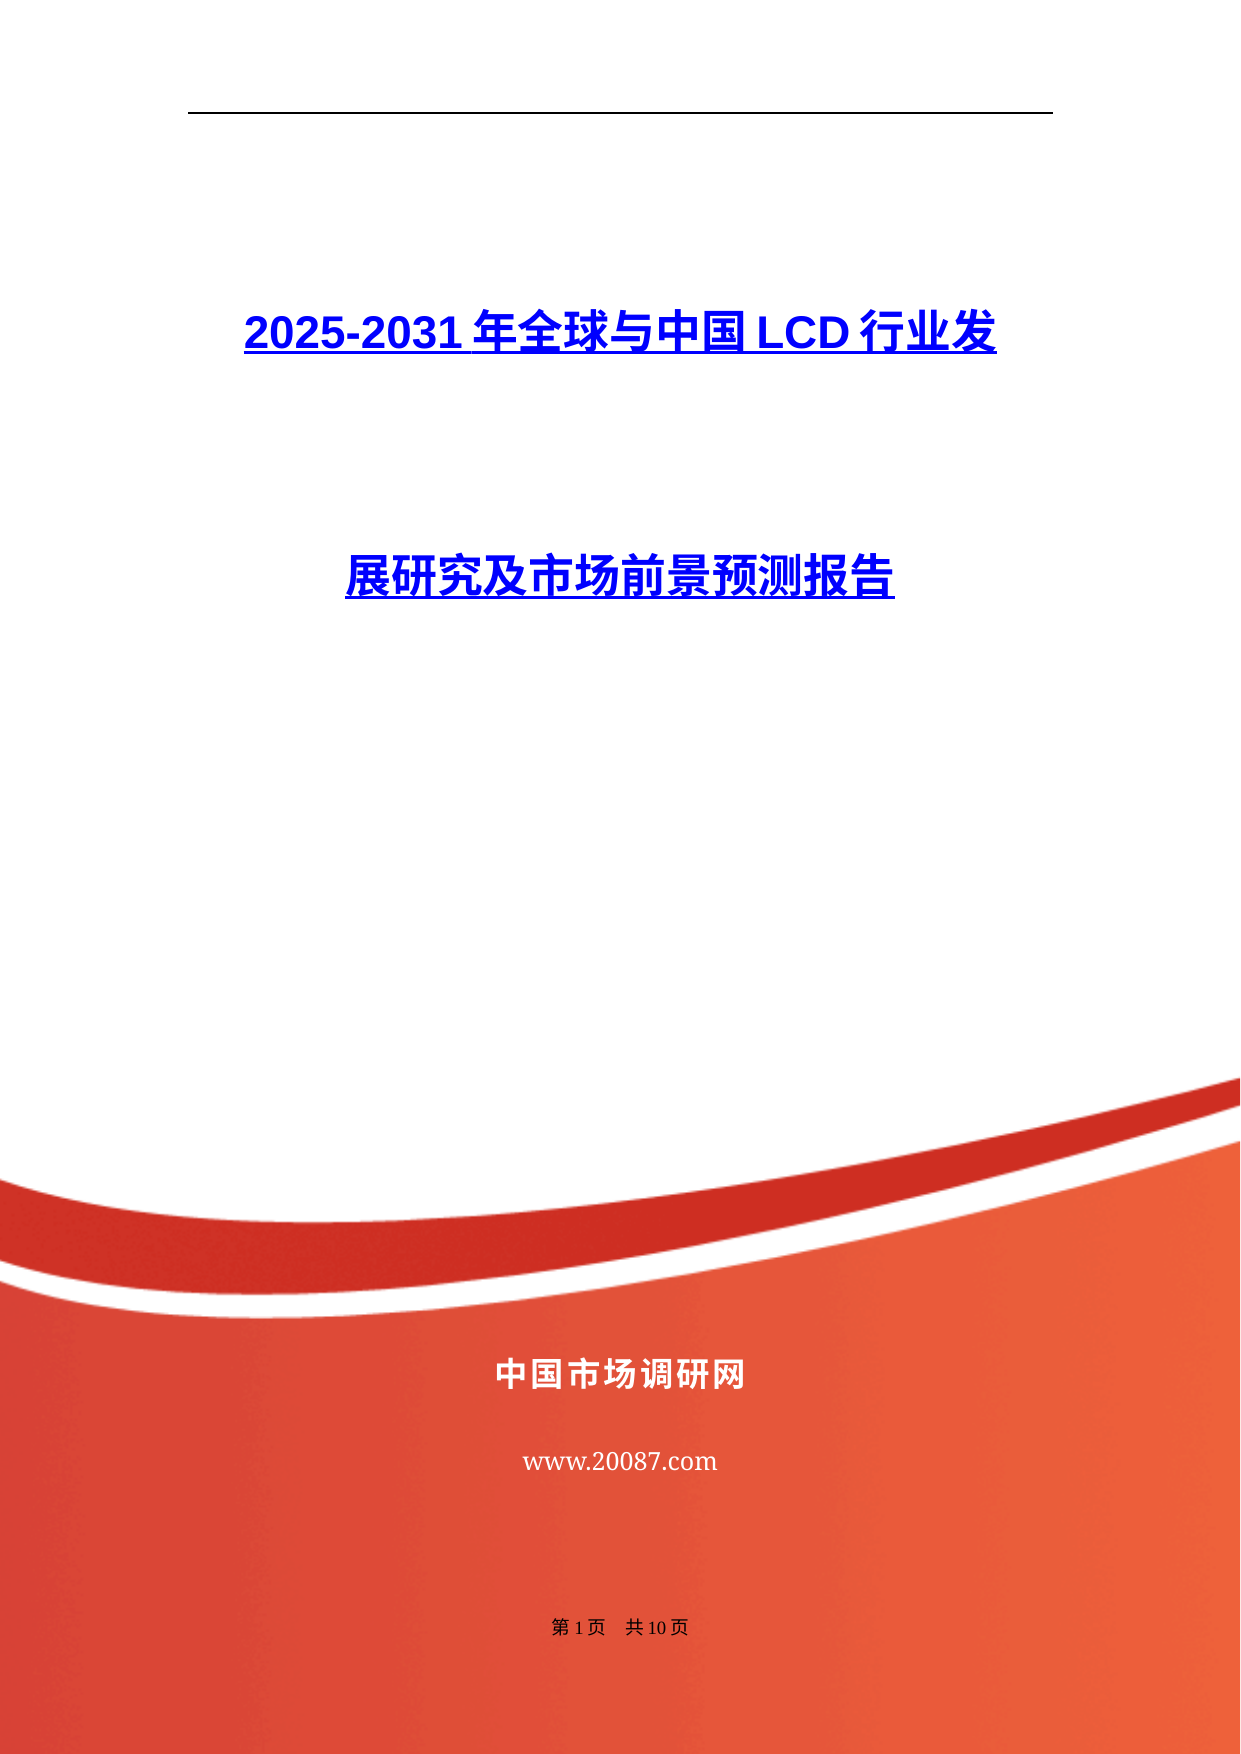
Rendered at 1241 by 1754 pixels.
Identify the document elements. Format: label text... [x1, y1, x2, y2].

text www.20087.com [187, 1428, 1053, 1493]
table_header 2025-2031年全球与中国LCD行业发展研究及市场前景预测报告 [188, 207, 1053, 773]
subtitle 中国市场调研网 [187, 1339, 1053, 1404]
picture [0, 1006, 1241, 1754]
